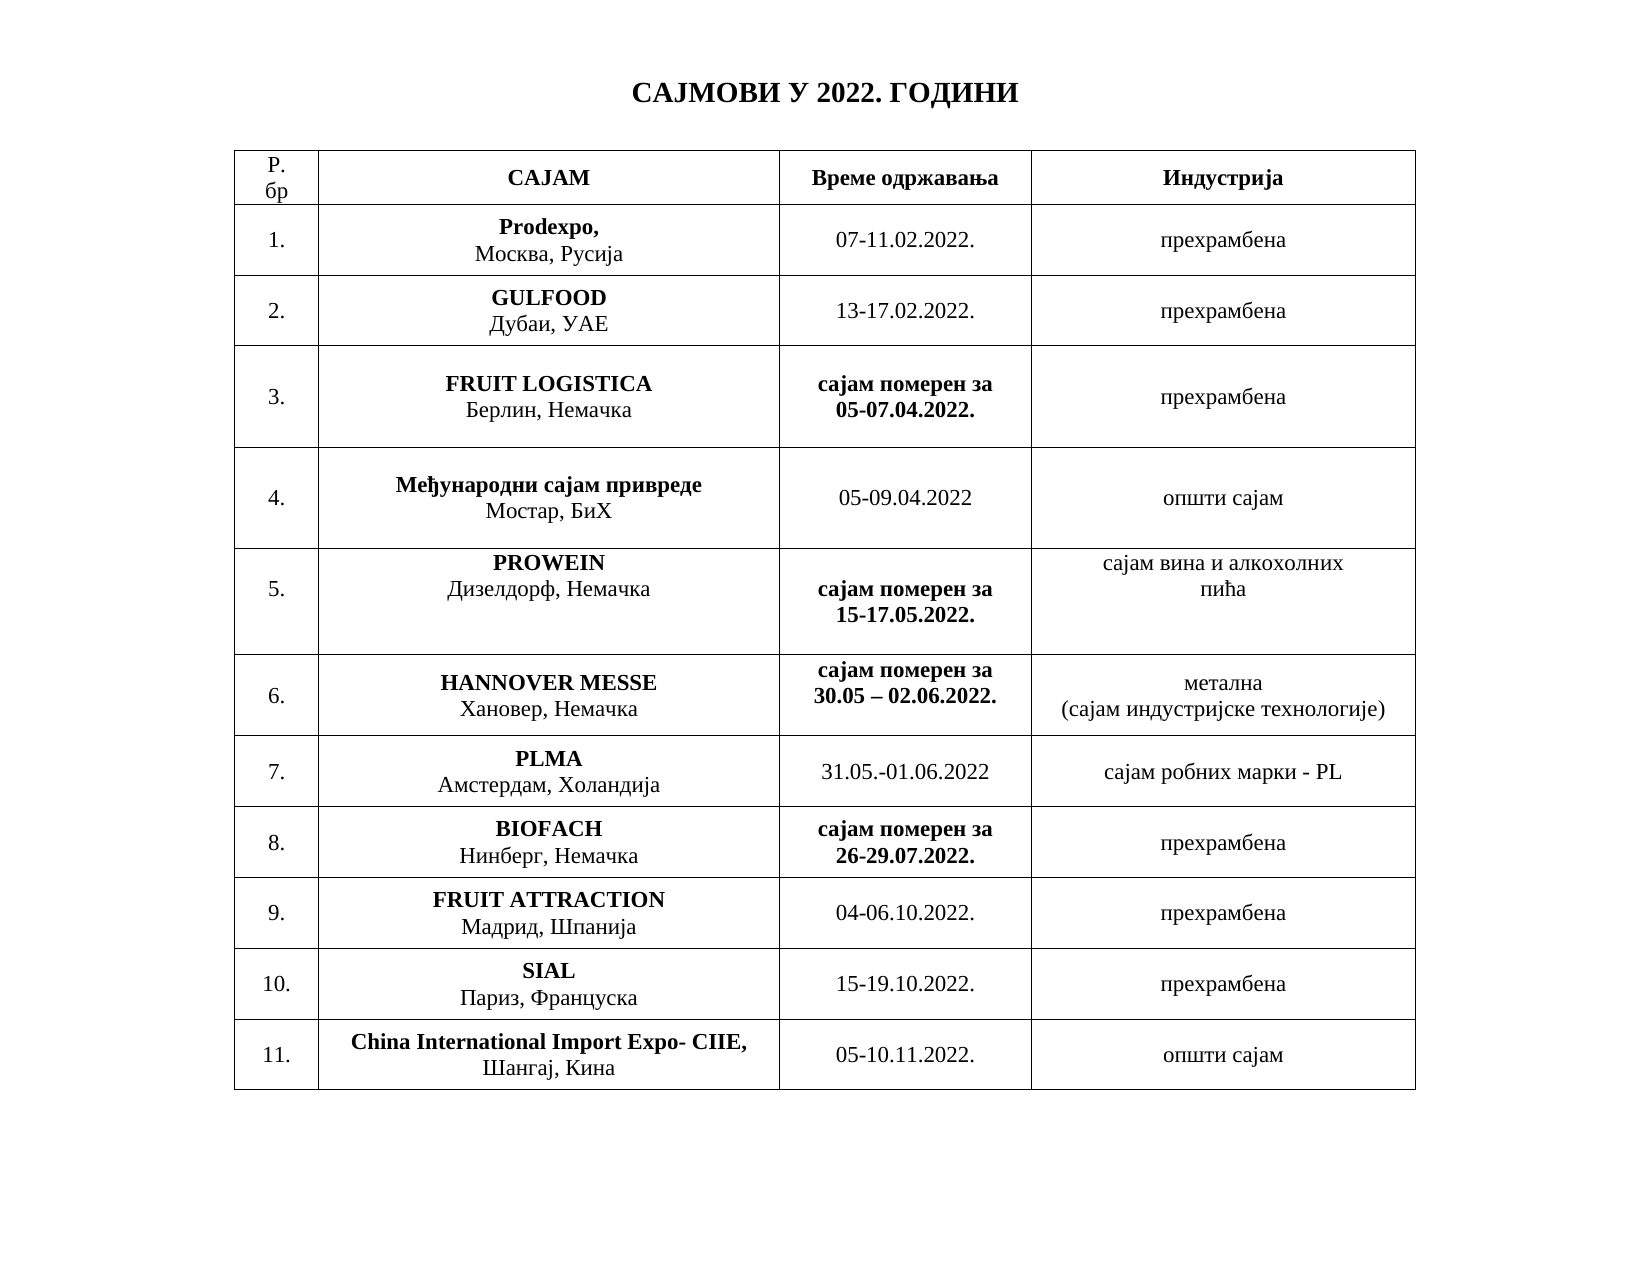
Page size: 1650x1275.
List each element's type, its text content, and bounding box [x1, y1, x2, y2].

table_cell 31.05.-01.06.2022 [780, 736, 1031, 806]
table_cell 9. [235, 878, 318, 948]
table_cell 13-17.02.2022. [780, 276, 1031, 345]
table_cell прехрамбена [1032, 346, 1415, 447]
table_cell SIAL Париз, Француска [319, 949, 779, 1018]
table_cell сајам робних марки - PL [1032, 736, 1415, 806]
table_cell Међународни сајам привреде Мостар, БиХ [319, 448, 779, 548]
table_cell China International Import Expo- CIIE, Шангај, Кина [319, 1020, 779, 1089]
table_cell 11. [235, 1020, 318, 1089]
table_cell прехрамбена [1032, 807, 1415, 877]
table_cell FRUIT LOGISTICA Берлин, Немачка [319, 346, 779, 447]
table_cell 8. [235, 807, 318, 877]
table_cell GULFOOD Дубаи, УАЕ [319, 276, 779, 345]
table_cell 05-09.04.2022 [780, 448, 1031, 548]
table_header Индустрија [1032, 151, 1415, 204]
table_header САЈАМ [319, 151, 779, 204]
table_cell FRUIT ATTRACTION Мадрид, Шпанија [319, 878, 779, 948]
table_header Р. бр [235, 151, 318, 204]
table_cell 04-06.10.2022. [780, 878, 1031, 948]
table_cell 15-19.10.2022. [780, 949, 1031, 1018]
table_cell сајам померен за 26-29.07.2022. [780, 807, 1031, 877]
table_cell HANNOVER MESSE Хановер, Немачка [319, 655, 779, 735]
table_cell прехрамбена [1032, 205, 1415, 274]
table_cell 6. [235, 655, 318, 735]
table_cell 05-10.11.2022. [780, 1020, 1031, 1089]
table_cell сајам вина и алкохолних пића [1032, 549, 1415, 654]
table_cell 10. [235, 949, 318, 1018]
table_cell прехрамбена [1032, 276, 1415, 345]
table_cell сајам померен за 30.05 – 02.06.2022. [780, 655, 1031, 735]
table_cell 3. [235, 346, 318, 447]
table_cell 1. [235, 205, 318, 274]
table_cell PLMA Амстердам, Холандија [319, 736, 779, 806]
table_header Време одржавања [780, 151, 1031, 204]
table_cell 4. [235, 448, 318, 548]
table_cell општи сајам [1032, 1020, 1415, 1089]
table_cell 5. [235, 549, 318, 654]
table_cell прехрамбена [1032, 878, 1415, 948]
table_cell прехрамбена [1032, 949, 1415, 1018]
table_cell општи сајам [1032, 448, 1415, 548]
table_cell сајам померен за 15-17.05.2022. [780, 549, 1031, 654]
table_cell PROWEIN Дизелдорф, Немачкa [319, 549, 779, 654]
table_cell метална (сajaм индустријске технологије) [1032, 655, 1415, 735]
table_cell сајам померен за 05-07.04.2022. [780, 346, 1031, 447]
table_cell 2. [235, 276, 318, 345]
table_cell Prodexpo, Москва, Русија [319, 205, 779, 274]
table_cell BIOFACH Нинберг, Немачка [319, 807, 779, 877]
table_cell 7. [235, 736, 318, 806]
table_cell 07-11.02.2022. [780, 205, 1031, 274]
